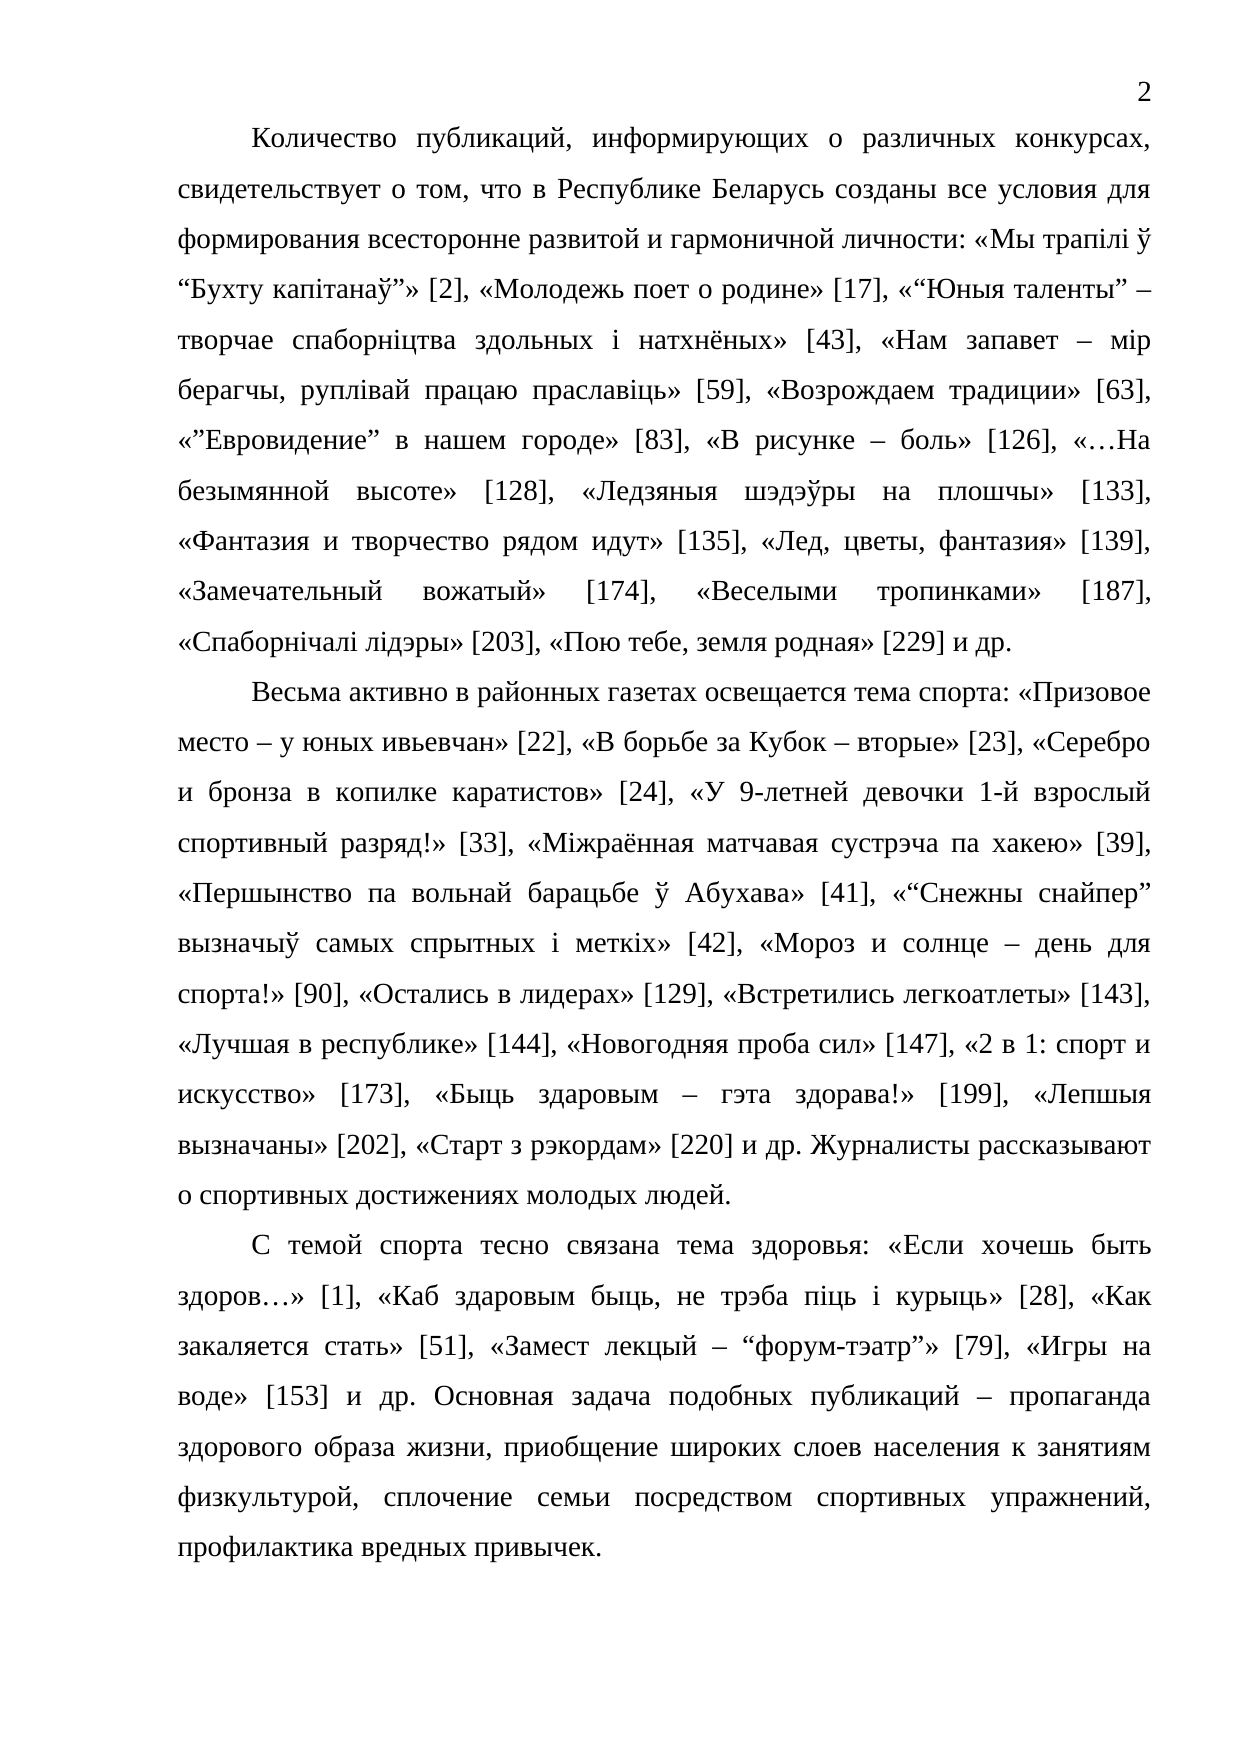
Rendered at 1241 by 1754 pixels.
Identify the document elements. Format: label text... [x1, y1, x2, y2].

text Весьма активно в районных газетах освещается тема спорта: «Призовое место – у юных ивьевчан» [22], «В борьбе за Кубок – вторые» [23], «Серебро и бронза в копилке каратистов» [24], «У 9-летней девочки 1-й взрослый спортивный разряд!» [33], «Міжраённая матчавая сустрэча па хакею» [39], «Першынство па вольнай барацьбе ў Абухава» [41], «“Снежны снайпер” вызначыў самых спрытных і меткіх» [42], «Мороз и солнце – день для спорта!» [90], «Остались в лидерах» [129], «Встретились легкоатлеты» [143], «Лучшая в республике» [144], «Новогодняя проба сил» [147], «2 в 1: спорт и искусство» [173], «Быць здаровым – гэта здорава!» [199], «Лепшыя вызначаны» [202], «Старт з рэкордам» [220] и др. Журналисты рассказывают о спортивных достижениях молодых людей. [177, 674, 1152, 1211]
text С темой спорта тесно связана тема здоровья: «Если хочешь быть здоров…» [1], «Каб здаровым быць, не трэба піць і курыць» [28], «Как закаляется стать» [51], «Замест лекцый – “форум-тэатр”» [79], «Игры на воде» [153] и др. Основная задача подобных публикаций – пропаганда здорового образа жизни, приобщение широких слоев населения к занятиям физкультурой, сплочение семьи посредством спортивных упражнений, профилактика вредных привычек. [177, 1227, 1152, 1563]
text Количество публикаций, информирующих о различных конкурсах, свидетельствует о том, что в Республике Беларусь созданы все условия для формирования всесторонне развитой и гармоничной личности: «Мы трапілі ў “Бухту капітанаў”» [2], «Молодежь поет о родине» [17], «“Юныя таленты” – творчае спаборніцтва здольных і натхнёных» [43], «Нам запавет – мір берагчы, руплівай працаю праславіць» [59], «Возрождаем традиции» [63], «”Евровидение” в нашем городе» [83], «В рисунке – боль» [126], «…На безымянной высоте» [128], «Ледзяныя шэдэўры на плошчы» [133], «Фантазия и творчество рядом идут» [135], «Лед, цветы, фантазия» [139], «Замечательный вожатый» [174], «Веселыми тропинками» [187], «Спаборнічалі лідэры» [203], «Пою тебе, земля родная» [229] и др. [177, 121, 1152, 657]
